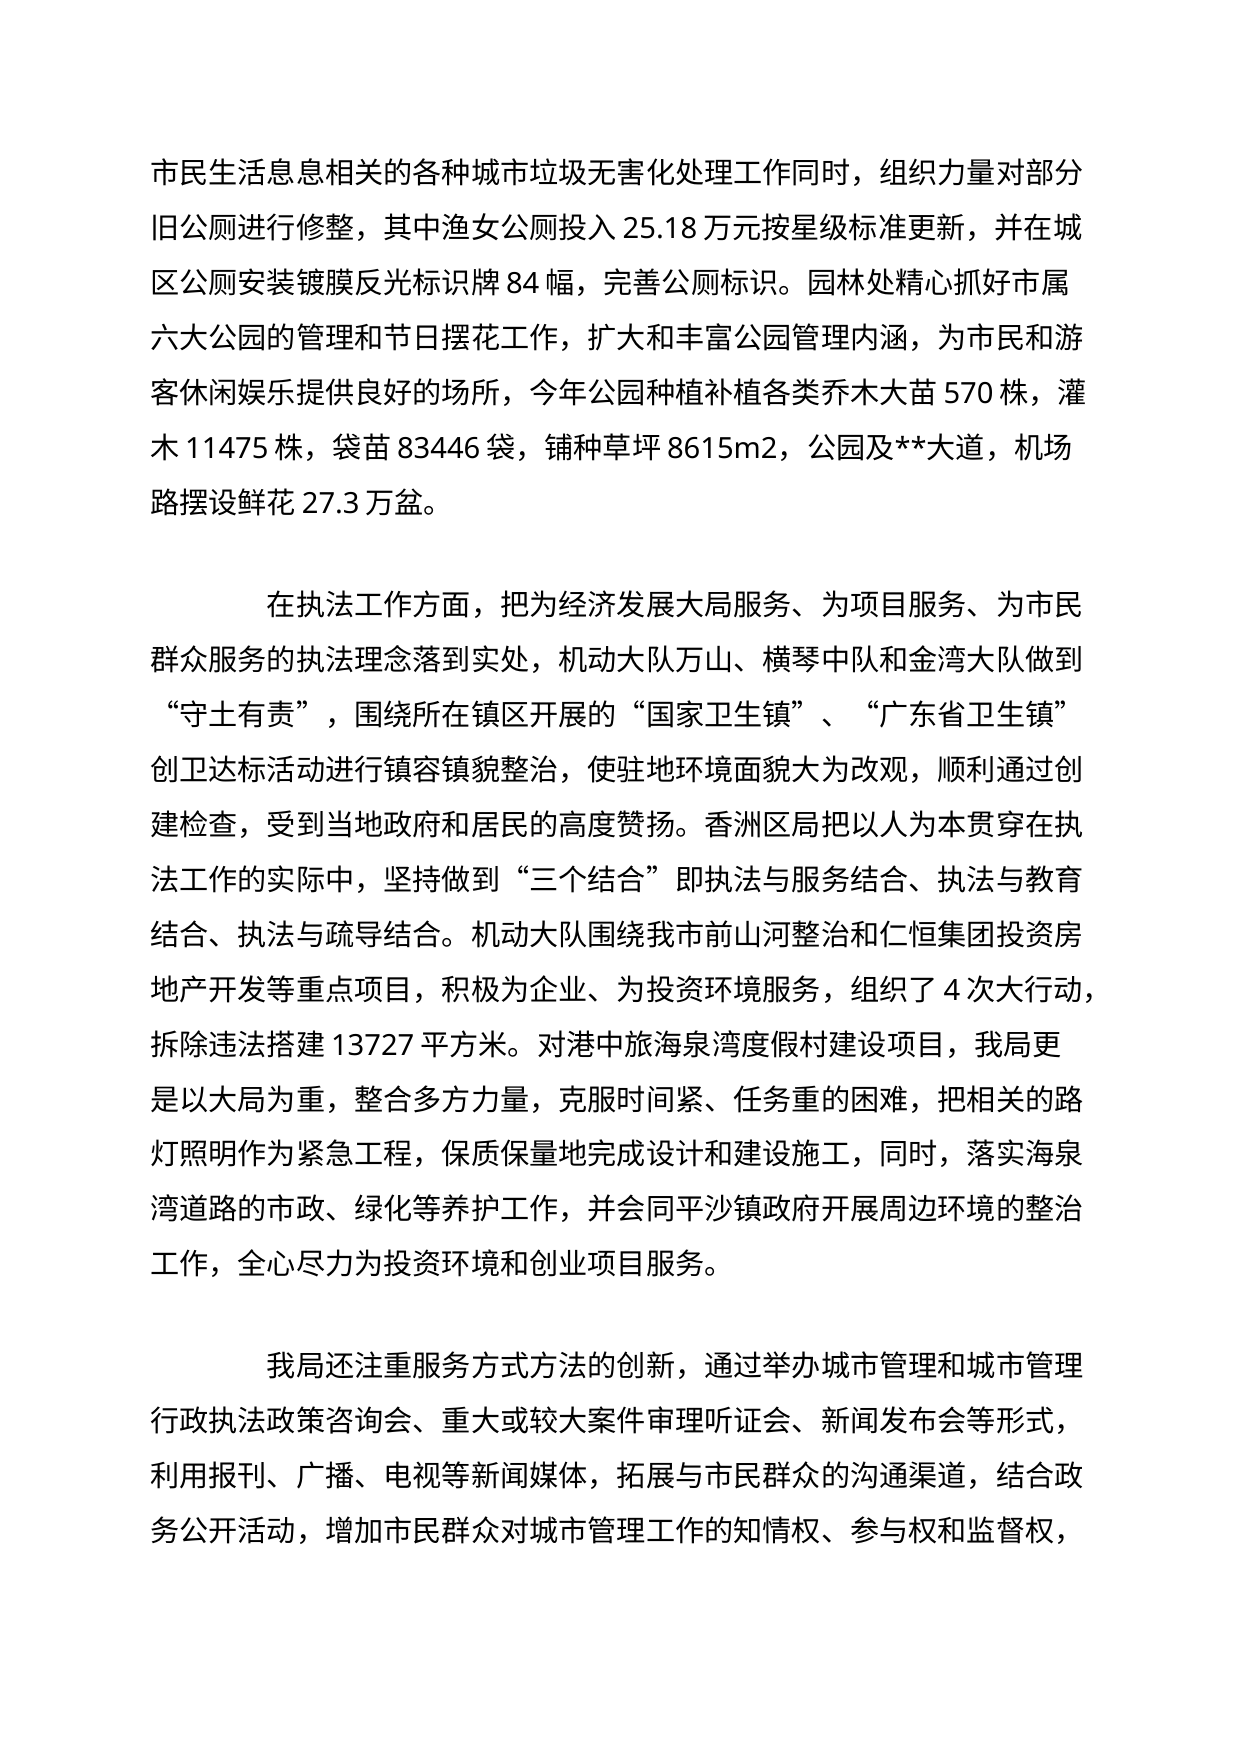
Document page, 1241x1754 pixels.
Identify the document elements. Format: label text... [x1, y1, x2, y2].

text 在执法工作方面，把为经济发展大局服务、为项目服务、为市民群众服务的执法理念落到实处，机动大队万山、横琴中队和金湾大队做到“守土有责”，围绕所在镇区开展的“国家卫生镇”、“广东省卫生镇”创卫达标活动进行镇容镇貌整治，使驻地环境面貌大为改观，顺利通过创建检查，受到当地政府和居民的高度赞扬。香洲区局把以人为本贯穿在执法工作的实际中，坚持做到“三个结合”即执法与服务结合、执法与教育结合、执法与疏导结合。机动大队围绕我市前山河整治和仁恒集团投资房地产开发等重点项目，积极为企业、为投资环境服务，组织了4次大行动，拆除违法搭建13727平方米。对港中旅海泉湾度假村建设项目，我局更是以大局为重，整合多方力量，克服时间紧、任务重的困难，把相关的路灯照明作为紧急工程，保质保量地完成设计和建设施工，同时，落实海泉湾道路的市政、绿化等养护工作，并会同平沙镇政府开展周边环境的整治工作，全心尽力为投资环境和创业项目服务。 [150, 582, 1090, 1283]
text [150, 1342, 1090, 1549]
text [150, 150, 1090, 522]
